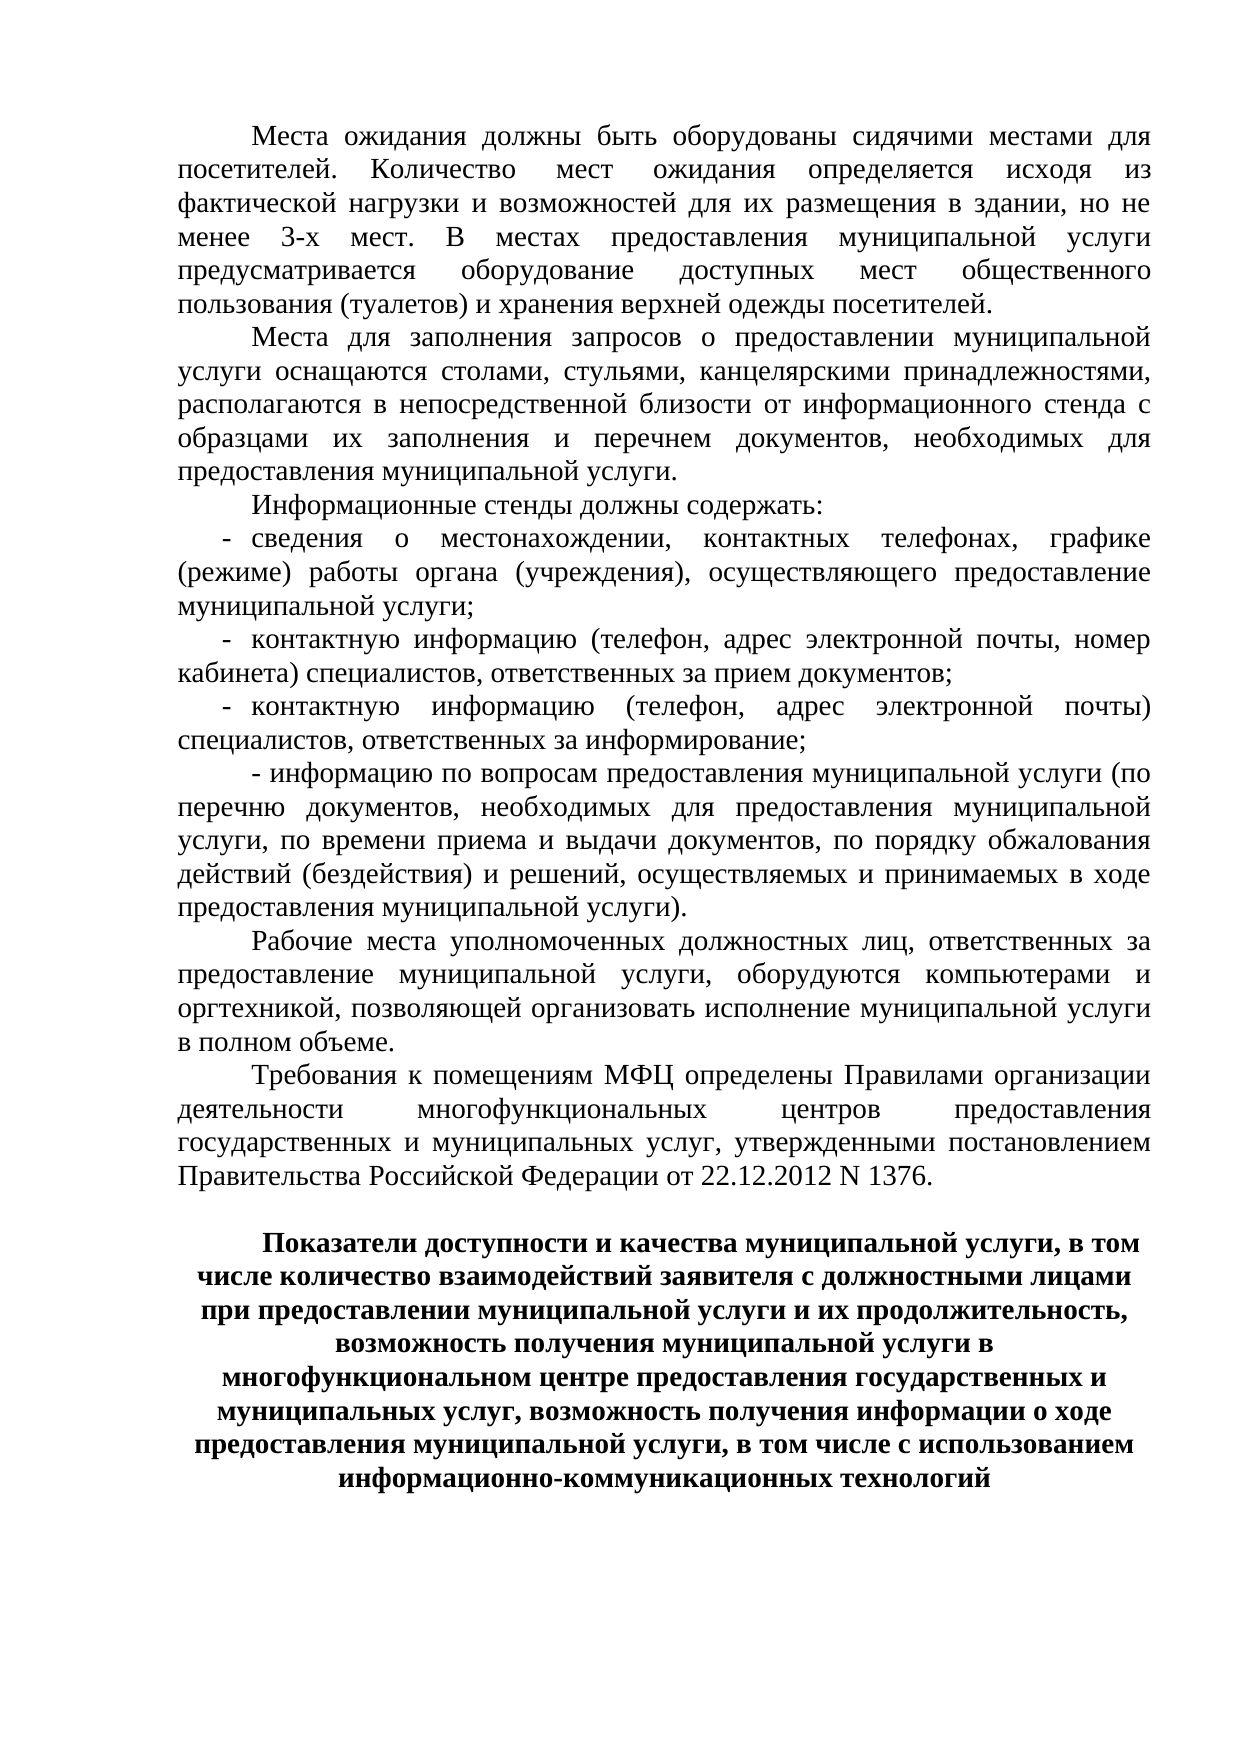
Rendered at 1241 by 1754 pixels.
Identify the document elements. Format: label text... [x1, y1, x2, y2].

text Рабочие места уполномоченных должностных лиц, ответственных за предоставление муниципальной услуги, оборудуются компьютерами и оргтехникой, позволяющей организовать исполнение муниципальной услуги в полном объеме. [177, 923, 1152, 1057]
text Требования к помещениям МФЦ определены Правилами организации деятельности многофункциональных центров предоставления государственных и муниципальных услуг, утвержденными постановлением Правительства Российской Федерации от 22.12.2012 N 1376. [177, 1057, 1152, 1191]
text - информацию по вопросам предоставления муниципальной услуги (по перечню документов, необходимых для предоставления муниципальной услуги, по времени приема и выдачи документов, по порядку обжалования действий (бездействия) и решений, осуществляемых и принимаемых в ходе предоставления муниципальной услуги). [177, 755, 1152, 923]
text Места ожидания должны быть оборудованы сидячими местами для посетителей. Количество мест ожидания определяется исходя из фактической нагрузки и возможностей для их размещения в здании, но не менее 3-х мест. В местах предоставления муниципальной услуги предусматривается оборудование доступных мест общественного пользования (туалетов) и хранения верхней одежды посетителей. [177, 118, 1152, 319]
list контактную информацию (телефон, адрес электронной почты, номер кабинета) специалистов, ответственных за прием документов; [177, 621, 1152, 688]
list сведения о местонахождении, контактных телефонах, графике (режиме) работы органа (учреждения), осуществляющего предоставление муниципальной услуги; [177, 521, 1152, 621]
text Информационные стенды должны содержать: [177, 487, 1152, 521]
text Места для заполнения запросов о предоставлении муниципальной услуги оснащаются столами, стульями, канцелярскими принадлежностями, располагаются в непосредственной близости от информационного стенда с образцами их заполнения и перечнем документов, необходимых для предоставления муниципальной услуги. [177, 319, 1152, 487]
text Показатели доступности и качества муниципальной услуги, в том числе количество взаимодействий заявителя с должностными лицами при предоставлении муниципальной услуги и их продолжительность, возможность получения муниципальной услуги в многофункциональном центре предоставления государственных и муниципальных услуг, возможность получения информации о ходе предоставления муниципальной услуги, в том числе с использованием информационно-коммуникационных технологий [177, 1225, 1152, 1493]
list контактную информацию (телефон, адрес электронной почты) специалистов, ответственных за информирование; [177, 688, 1152, 755]
